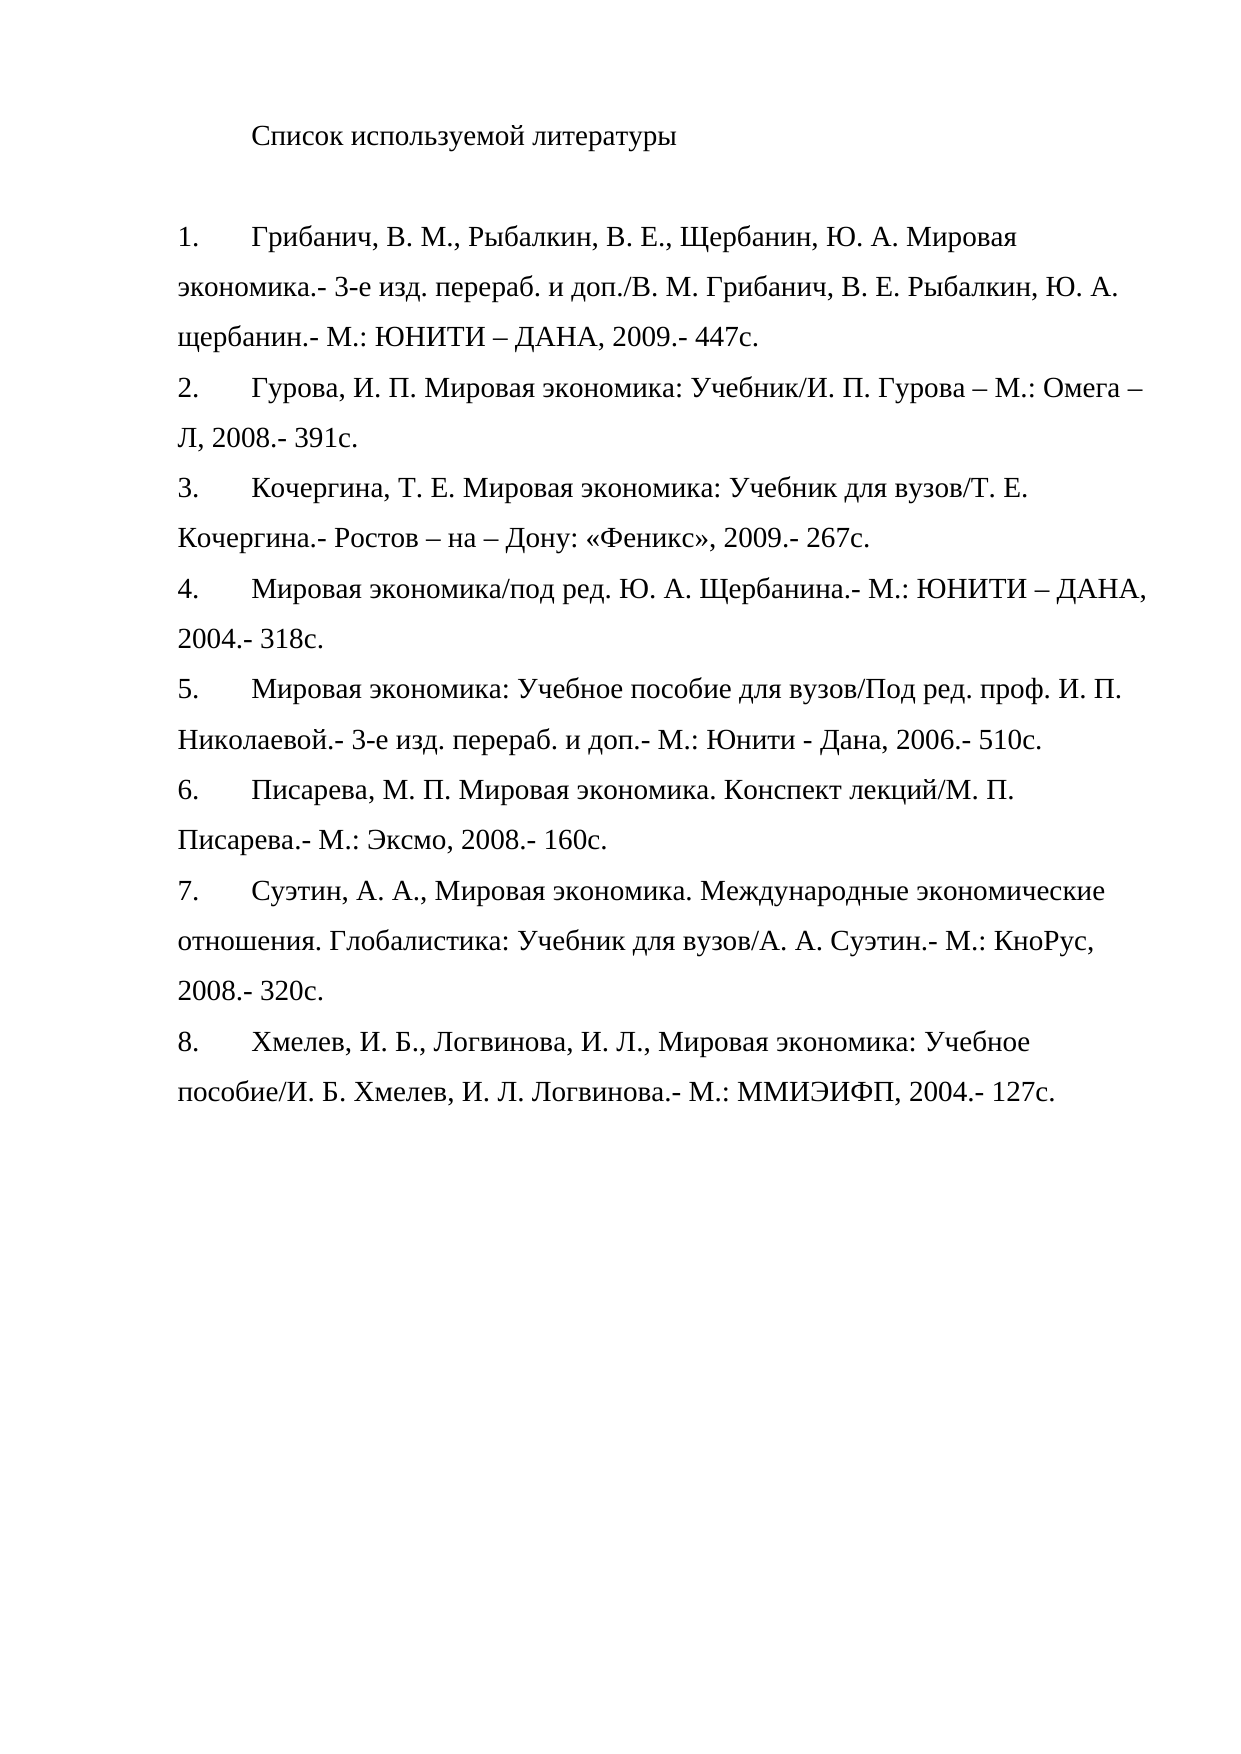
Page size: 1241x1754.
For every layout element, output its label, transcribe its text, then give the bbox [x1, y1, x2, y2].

list Мировая экономика: Учебное пособие для вузов/Под ред. проф. И. П. Николаевой.- 3-е изд. перераб. и доп.- М.: Юнити - Дана, 2006.- 510с. [177, 672, 1152, 755]
list Грибанич, В. М., Рыбалкин, В. Е., Щербанин, Ю. А. Мировая экономика.- 3-е изд. перераб. и доп./В. М. Грибанич, В. Е. Рыбалкин, Ю. А. щербанин.- М.: ЮНИТИ – ДАНА, 2009.- 447с. [177, 219, 1152, 353]
list Суэтин, А. А., Мировая экономика. Международные экономические отношения. Глобалистика: Учебник для вузов/А. А. Суэтин.- М.: КноРус, 2008.- 320с. [177, 873, 1152, 1007]
list Кочергина, Т. Е. Мировая экономика: Учебник для вузов/Т. Е. Кочергина.- Ростов – на – Дону: «Феникс», 2009.- 267с. [177, 470, 1152, 554]
list Хмелев, И. Б., Логвинова, И. Л., Мировая экономика: Учебное пособие/И. Б. Хмелев, И. Л. Логвинова.- М.: ММИЭИФП, 2004.- 127с. [177, 1024, 1152, 1108]
text Список используемой литературы [177, 118, 1152, 152]
list Мировая экономика/под ред. Ю. А. Щербанина.- М.: ЮНИТИ – ДАНА, 2004.- 318с. [177, 571, 1152, 655]
list Писарева, М. П. Мировая экономика. Конспект лекций/М. П. Писарева.- М.: Эксмо, 2008.- 160с. [177, 772, 1152, 856]
list Гурова, И. П. Мировая экономика: Учебник/И. П. Гурова – М.: Омега – Л, 2008.- 391с. [177, 370, 1152, 453]
